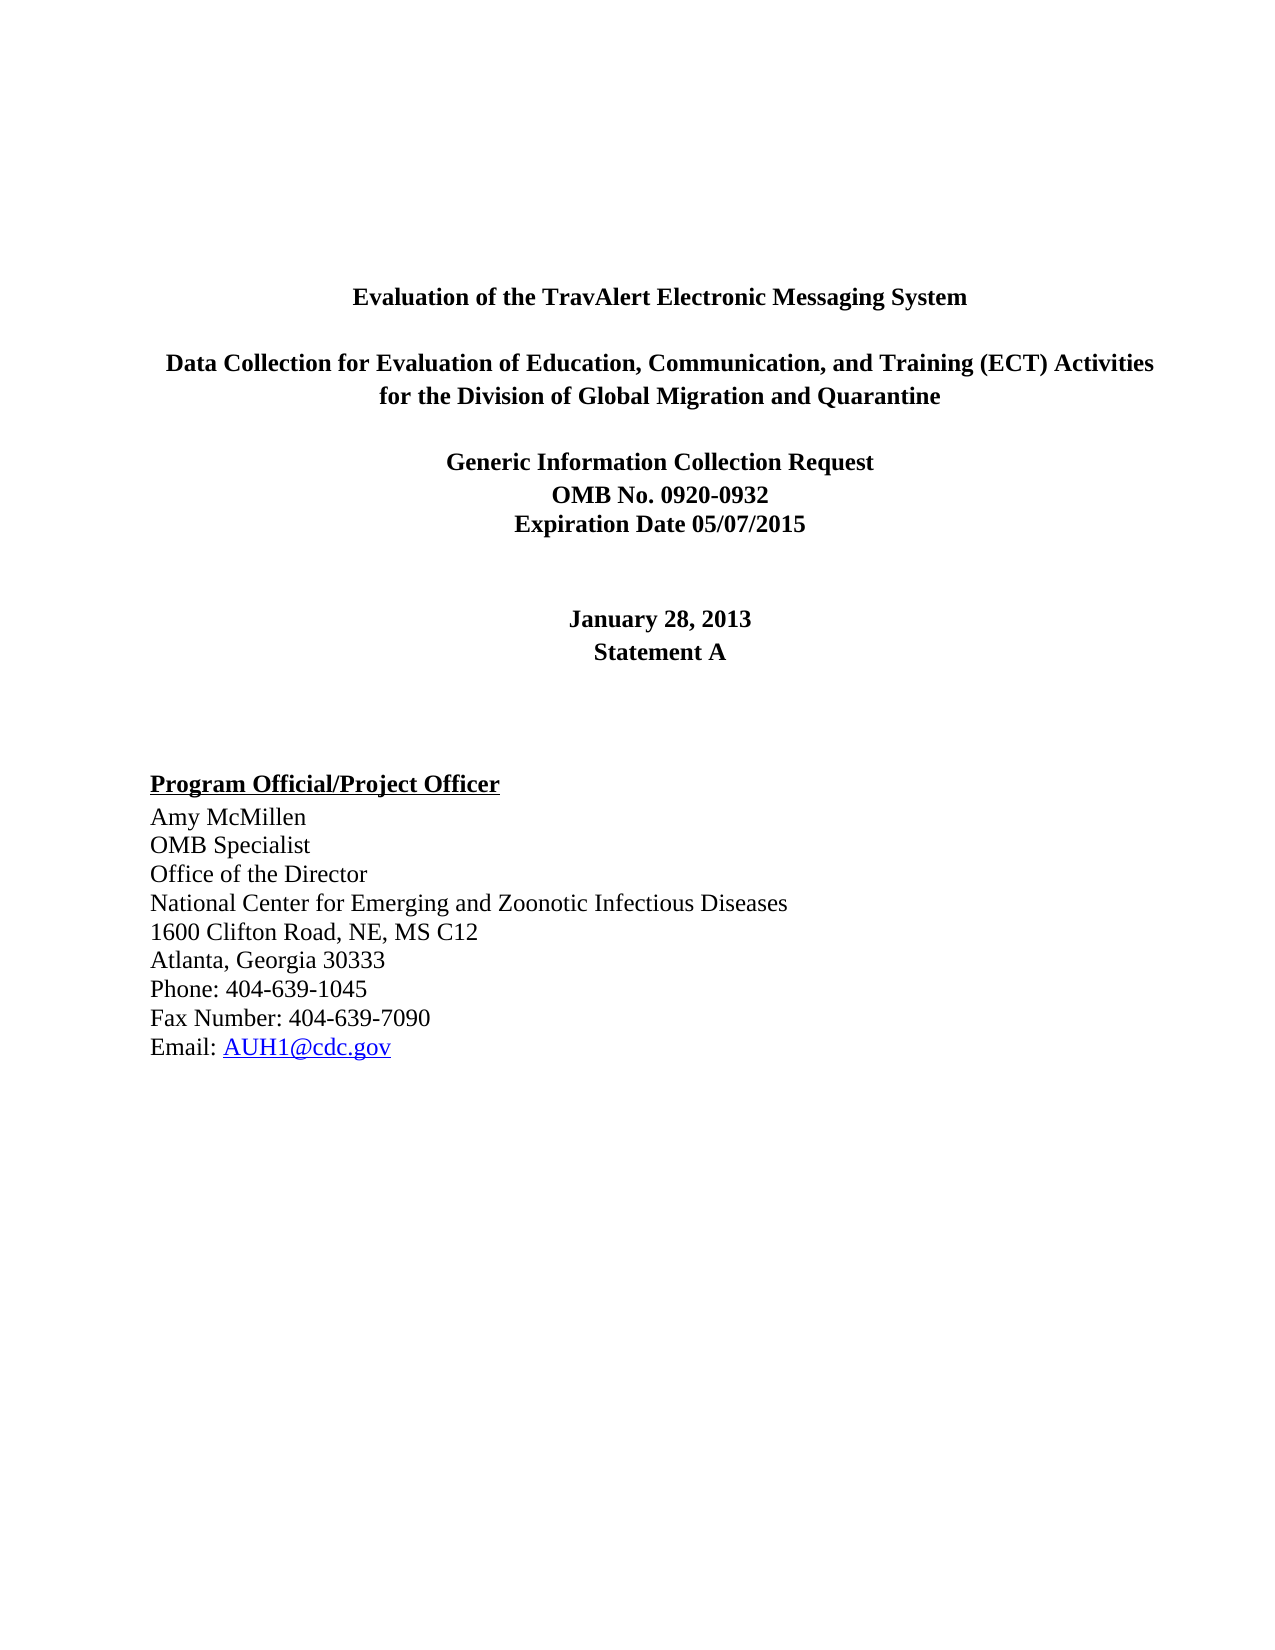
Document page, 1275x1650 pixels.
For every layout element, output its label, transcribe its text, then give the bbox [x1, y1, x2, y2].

text OMB No. 0920-0932 [150, 480, 1170, 509]
text Office of the Director [150, 859, 1170, 888]
text Fax Number: 404-639-7090 [150, 1003, 1170, 1032]
text Expiration Date 05/07/2015 [150, 509, 1170, 538]
text January 28, 2013 [150, 604, 1170, 632]
text Atlanta, Georgia 30333 [150, 946, 1170, 974]
text Generic Information Collection Request [150, 447, 1170, 476]
text Data Collection for Evaluation of Education, Communication, and Training (ECT) Activities for the Division of Global Migration and Quarantine [150, 348, 1170, 410]
text 1600 Clifton Road, NE, MS C12 [150, 917, 1170, 946]
text Statement A [150, 637, 1170, 666]
text OMB Specialist [150, 831, 1170, 859]
text Evaluation of the TravAlert Electronic Messaging System [150, 282, 1170, 311]
text National Center for Emerging and Zoonotic Infectious Diseases [150, 888, 1170, 917]
text Amy McMillen [150, 802, 1170, 831]
text Program Official/Project Officer [150, 769, 1170, 798]
text Email: AUH1@cdc.gov [150, 1032, 1170, 1061]
text Phone: 404-639-1045 [150, 974, 1170, 1003]
